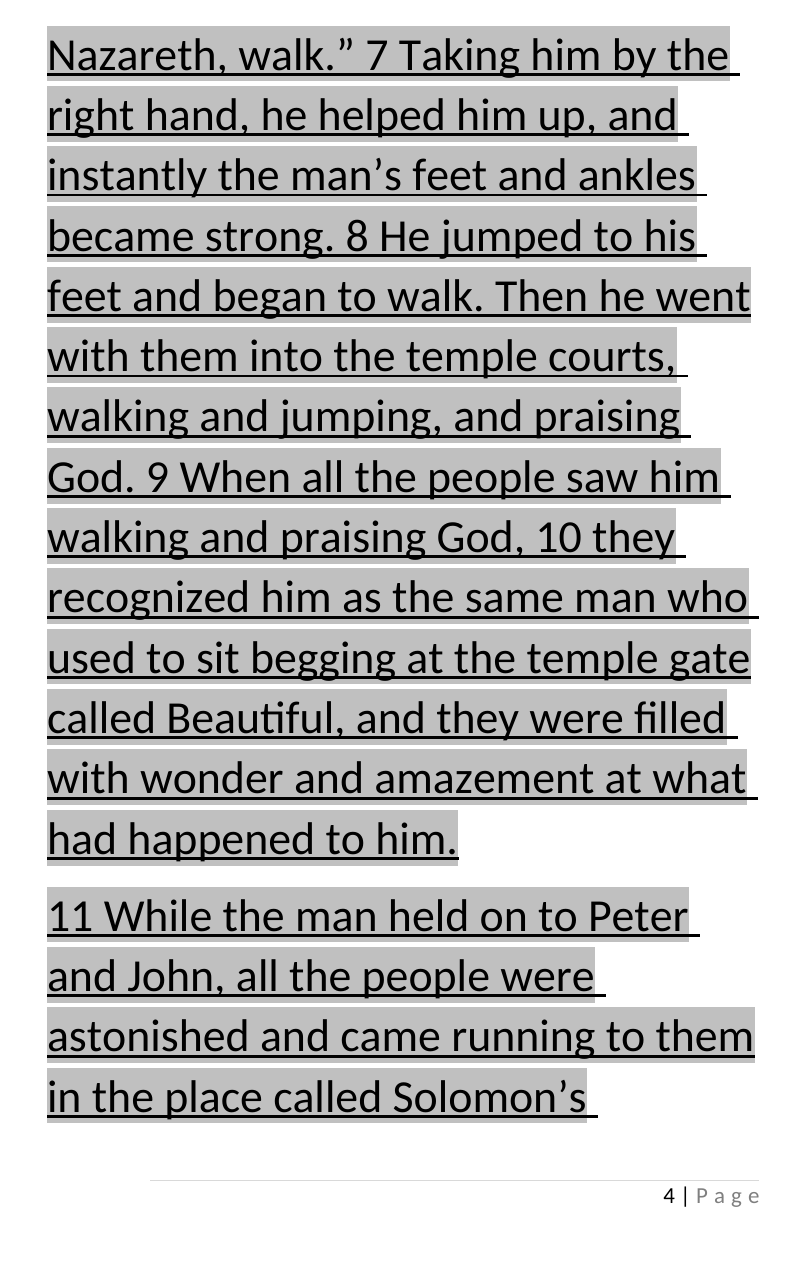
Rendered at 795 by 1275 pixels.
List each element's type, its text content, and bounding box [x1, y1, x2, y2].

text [47, 26, 759, 616]
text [47, 887, 759, 1123]
